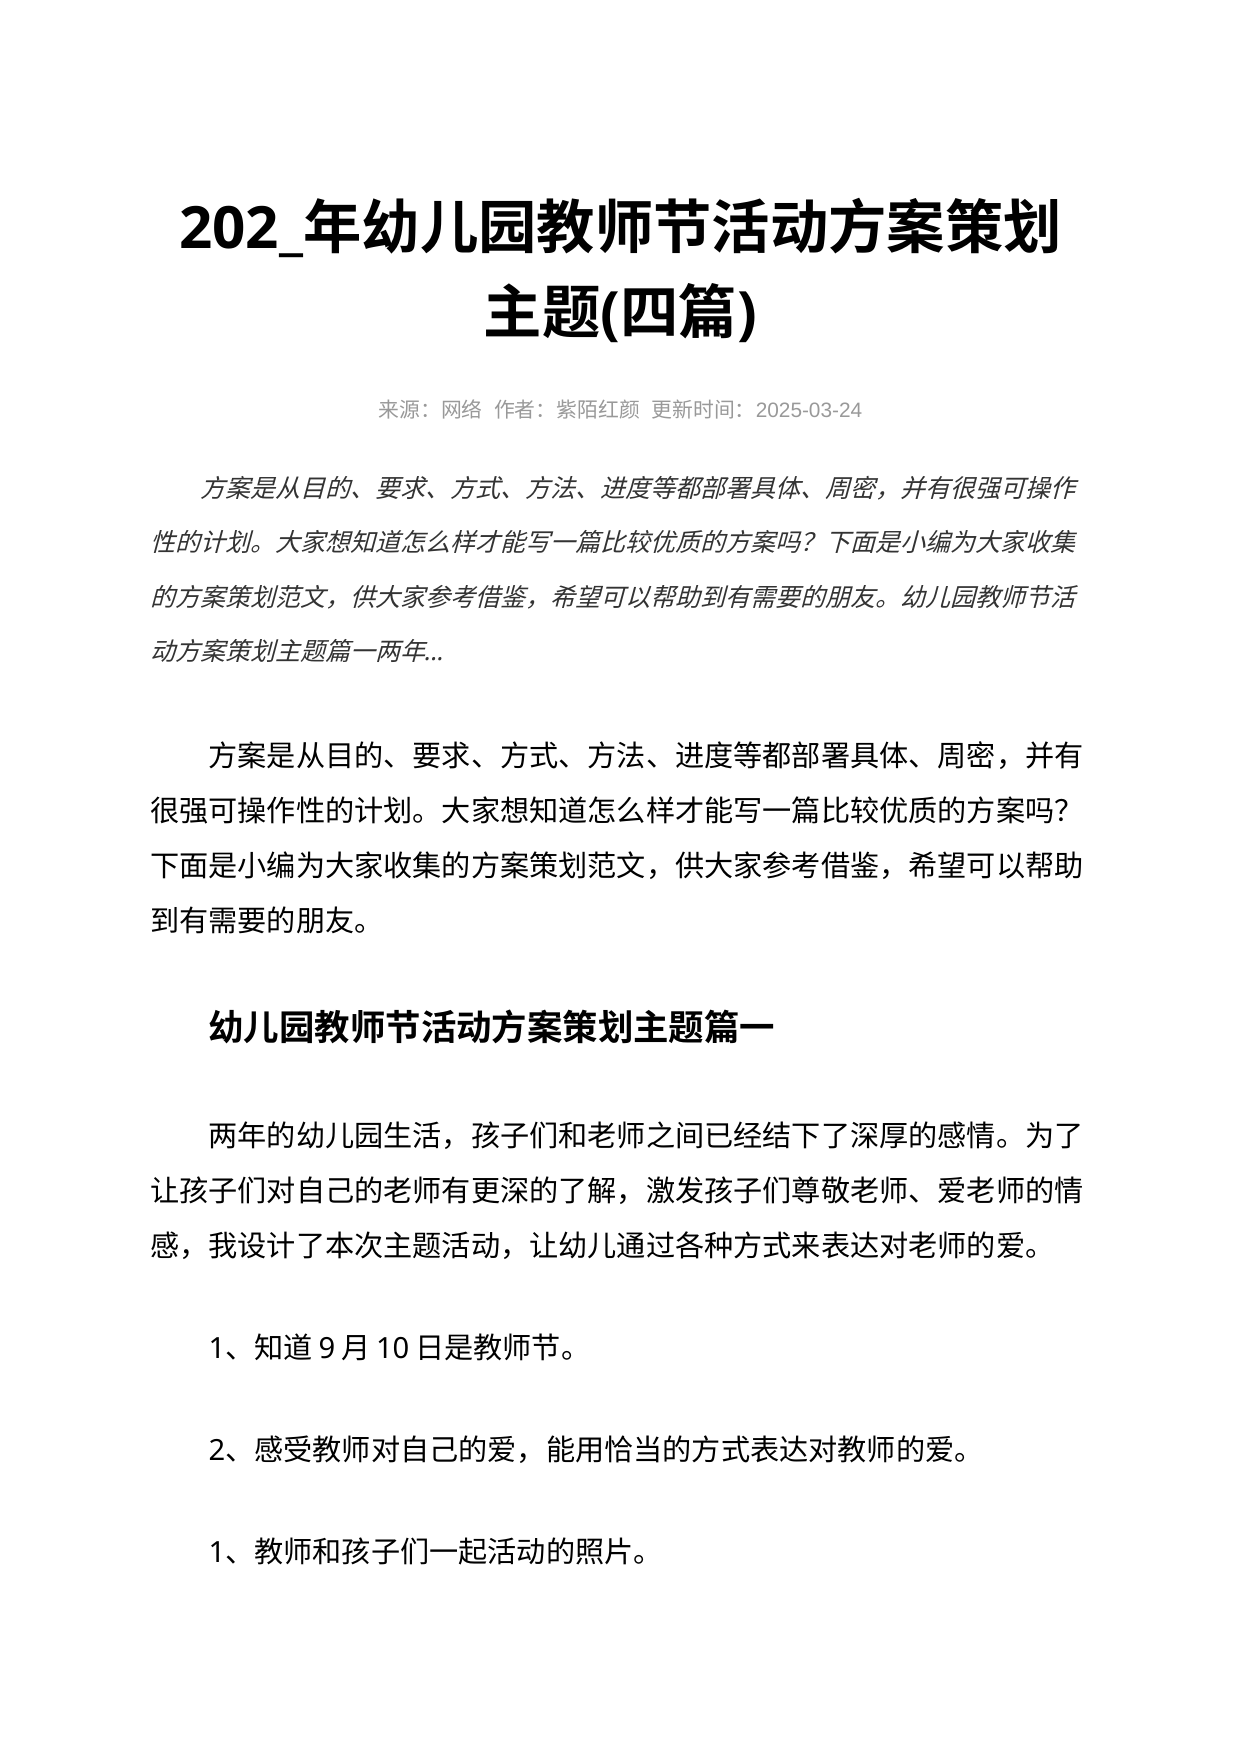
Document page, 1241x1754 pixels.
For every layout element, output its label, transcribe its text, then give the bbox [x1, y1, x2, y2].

text 1、知道9月10日是教师节。 [150, 1324, 1090, 1367]
text 方案是从目的、要求、方式、方法、进度等都部署具体、周密，并有很强可操作性的计划。大家想知道怎么样才能写一篇比较优质的方案吗？下面是小编为大家收集的方案策划范文，供大家参考借鉴，希望可以帮助到有需要的朋友。 [150, 733, 1090, 940]
text 幼儿园教师节活动方案策划主题篇一 [150, 999, 1090, 1051]
text 2、感受教师对自己的爱，能用恰当的方式表达对教师的爱。 [150, 1426, 1090, 1469]
text 两年的幼儿园生活，孩子们和老师之间已经结下了深厚的感情。为了让孩子们对自己的老师有更深的了解，激发孩子们尊敬老师、爱老师的情感，我设计了本次主题活动，让幼儿通过各种方式来表达对老师的爱。 [150, 1113, 1090, 1265]
text 方案是从目的、要求、方式、方法、进度等都部署具体、周密，并有很强可操作性的计划。大家想知道怎么样才能写一篇比较优质的方案吗？下面是小编为大家收集的方案策划范文，供大家参考借鉴，希望可以帮助到有需要的朋友。幼儿园教师节活动方案策划主题篇一两年... [150, 468, 1090, 668]
text 来源：网络 作者：紫陌红颜 更新时间：2025-03-24 [150, 398, 1090, 422]
text 1、教师和孩子们一起活动的照片。 [150, 1528, 1090, 1571]
subtitle 202_年幼儿园教师节活动方案策划主题(四篇) [150, 181, 1090, 351]
